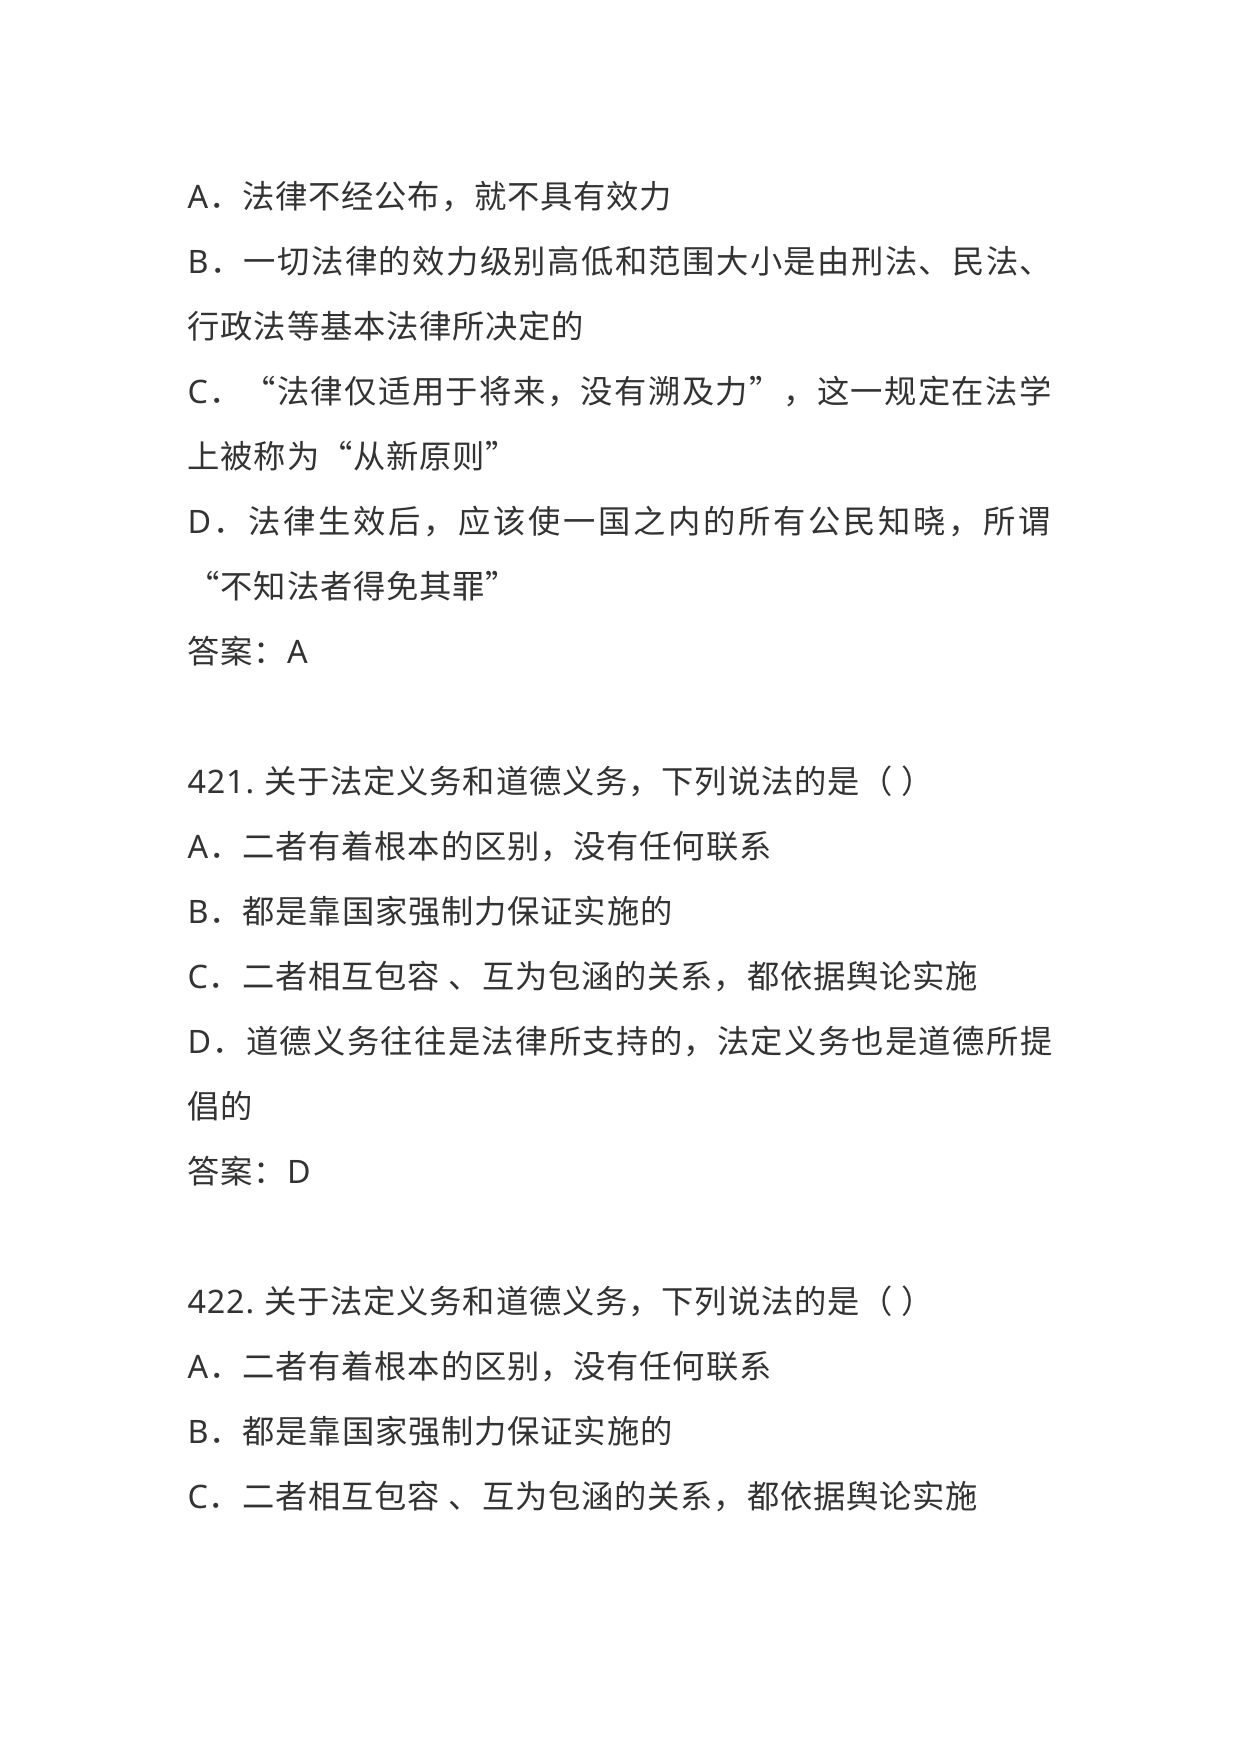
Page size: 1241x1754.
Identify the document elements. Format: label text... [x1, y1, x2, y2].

text 答案：D [187, 1137, 1053, 1202]
text D．法律生效后，应该使一国之内的所有公民知晓，所谓“不知法者得免其罪” [187, 487, 1053, 617]
text 421. 关于法定义务和道德义务，下列说法的是（ ） [187, 747, 1053, 812]
text A．法律不经公布，就不具有效力 [187, 162, 1053, 227]
text 答案：A [187, 617, 1053, 682]
text B．都是靠国家强制力保证实施的 [187, 877, 1053, 942]
text D．道德义务往往是法律所支持的，法定义务也是道德所提倡的 [187, 1007, 1053, 1137]
text A．二者有着根本的区别，没有任何联系 [187, 812, 1053, 877]
text B．都是靠国家强制力保证实施的 [187, 1397, 1053, 1462]
text 422. 关于法定义务和道德义务，下列说法的是（ ） [187, 1267, 1053, 1332]
text C．二者相互包容 、互为包涵的关系，都依据舆论实施 [187, 1462, 1053, 1527]
text C．二者相互包容 、互为包涵的关系，都依据舆论实施 [187, 942, 1053, 1007]
text C．“法律仅适用于将来，没有溯及力”，这一规定在法学上被称为“从新原则” [187, 357, 1053, 487]
text B．一切法律的效力级别高低和范围大小是由刑法、民法、行政法等基本法律所决定的 [187, 227, 1053, 357]
text A．二者有着根本的区别，没有任何联系 [187, 1332, 1053, 1397]
